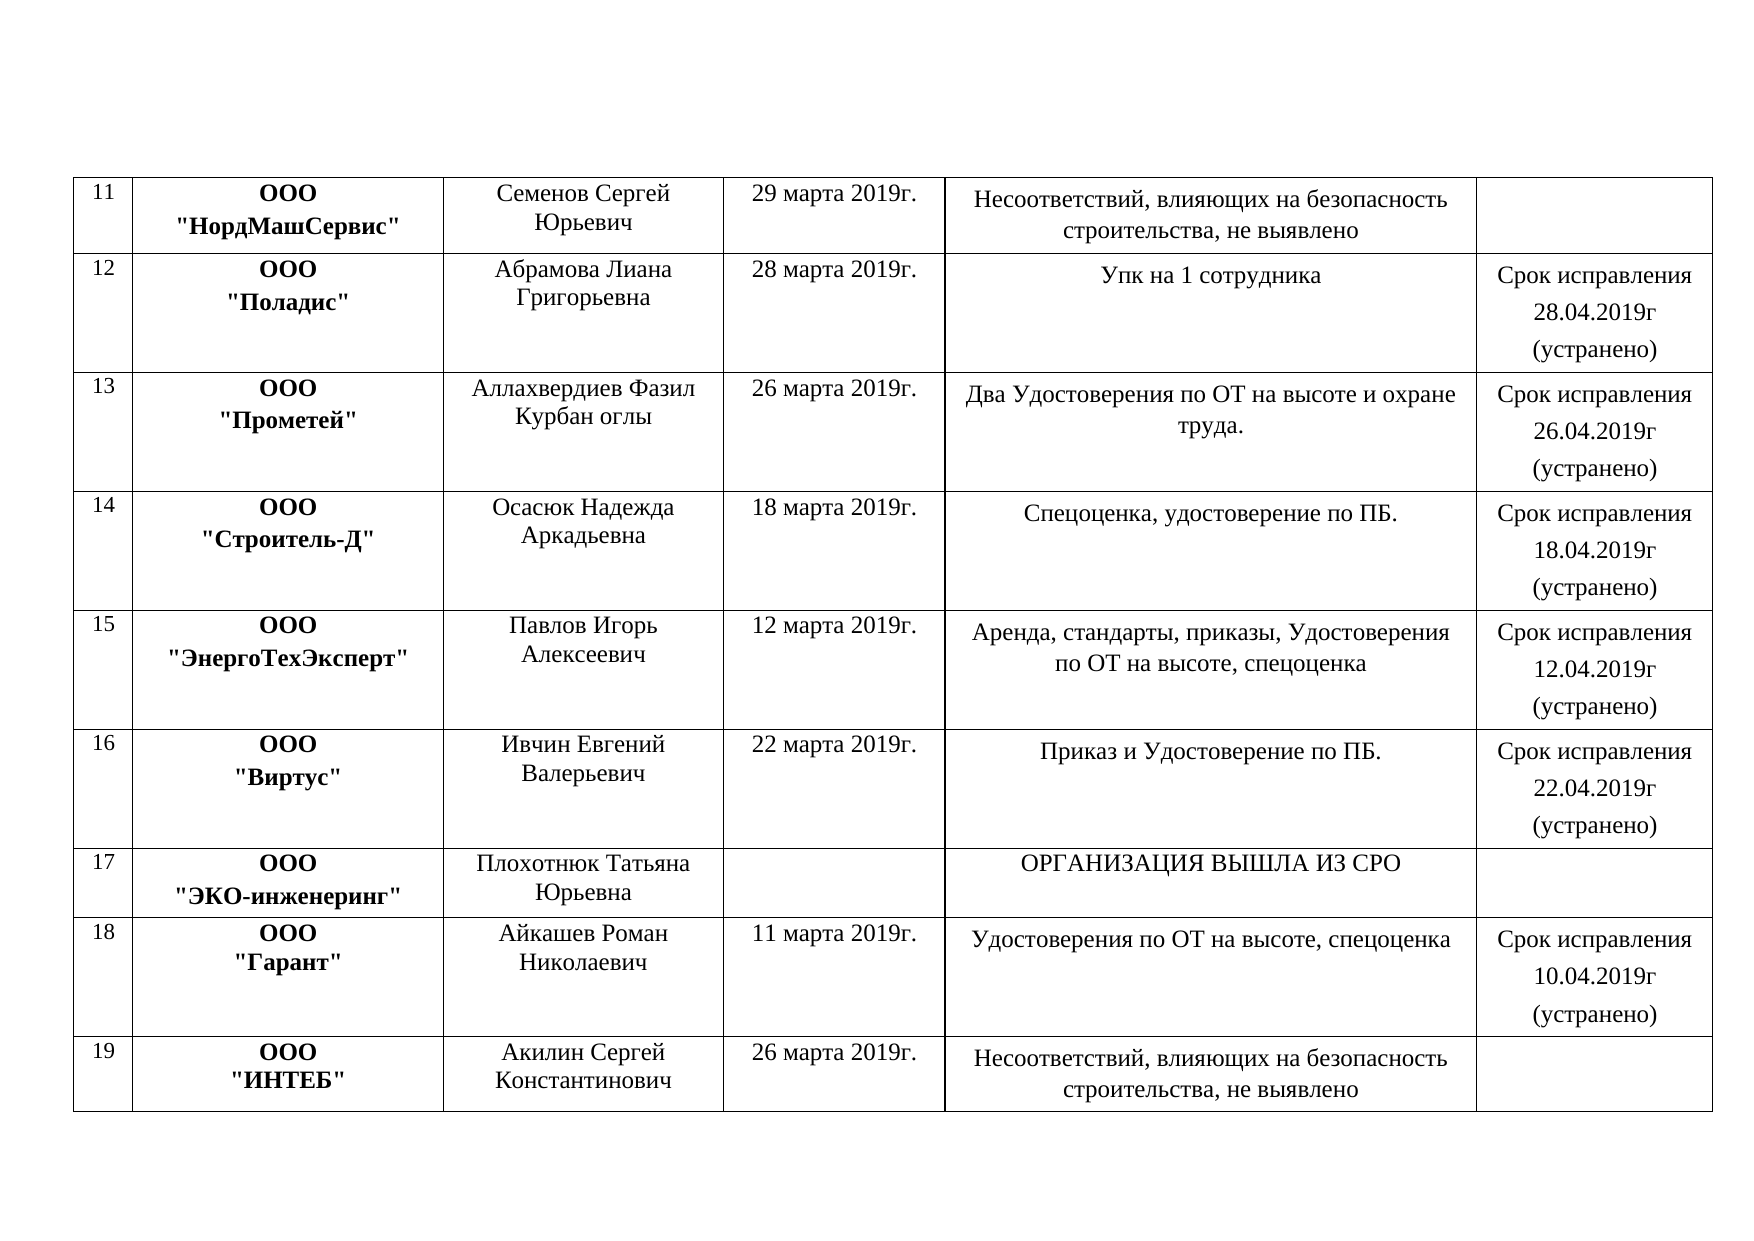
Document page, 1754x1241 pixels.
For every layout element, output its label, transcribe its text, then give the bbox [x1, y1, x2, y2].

table_cell ОРГАНИЗАЦИЯ ВЫШЛА ИЗ СРО [946, 849, 1476, 917]
table_cell 16 [74, 730, 132, 847]
table_cell ООО "Строитель-Д" [133, 492, 443, 609]
table_cell Приказ и Удостоверение по ПБ. [946, 730, 1476, 847]
table_cell [724, 849, 944, 917]
table_cell 18 марта 2019г. [724, 492, 944, 609]
table_cell Срок исправления 12.04.2019г (устранено) [1477, 611, 1712, 728]
table_cell ООО "НордМашСервис" [133, 178, 443, 253]
table_cell ООО "ИНТЕБ" [133, 1037, 443, 1111]
table_cell 13 [74, 373, 132, 491]
table_cell Несоответствий, влияющих на безопасность строительства, не выявлено [946, 1037, 1476, 1111]
table_cell [1477, 1037, 1712, 1111]
table_cell Абрамова Лиана Григорьевна [444, 254, 723, 372]
table_cell Акилин Сергей Константинович [444, 1037, 723, 1111]
table_cell 28 марта 2019г. [724, 254, 944, 372]
table_cell Срок исправления 18.04.2019г (устранено) [1477, 492, 1712, 609]
table_cell ООО "ЭнергоТехЭксперт" [133, 611, 443, 728]
table_cell Семенов Сергей Юрьевич [444, 178, 723, 253]
table_cell Аллахвердиев Фазил Курбан оглы [444, 373, 723, 491]
table_cell [1477, 849, 1712, 917]
table_cell 29 марта 2019г. [724, 178, 944, 253]
table_cell 17 [74, 849, 132, 917]
table_cell 12 марта 2019г. [724, 611, 944, 728]
table_cell Срок исправления 22.04.2019г (устранено) [1477, 730, 1712, 847]
table_cell Удостоверения по ОТ на высоте, спецоценка [946, 918, 1476, 1036]
table_cell ООО "Гарант" [133, 918, 443, 1036]
table_cell [1477, 178, 1712, 253]
table_cell Павлов Игорь Алексеевич [444, 611, 723, 728]
table_cell Срок исправления 10.04.2019г (устранено) [1477, 918, 1712, 1036]
table_cell 11 марта 2019г. [724, 918, 944, 1036]
table_cell Упк на 1 сотрудника [946, 254, 1476, 372]
table_cell ООО "Поладис" [133, 254, 443, 372]
table_cell Ивчин Евгений Валерьевич [444, 730, 723, 847]
table_cell ООО "Виртус" [133, 730, 443, 847]
table_cell 18 [74, 918, 132, 1036]
table_cell 26 марта 2019г. [724, 373, 944, 491]
table_cell ООО "ЭКО-инженеринг" [133, 849, 443, 917]
table_cell 26 марта 2019г. [724, 1037, 944, 1111]
table_cell ООО "Прометей" [133, 373, 443, 491]
table_cell Осасюк Надежда Аркадьевна [444, 492, 723, 609]
table_cell 19 [74, 1037, 132, 1111]
table_cell 15 [74, 611, 132, 728]
table_cell Несоответствий, влияющих на безопасность строительства, не выявлено [946, 178, 1476, 253]
table_cell 22 марта 2019г. [724, 730, 944, 847]
table_cell Аренда, стандарты, приказы, Удостоверения по ОТ на высоте, спецоценка [946, 611, 1476, 728]
table_cell Два Удостоверения по ОТ на высоте и охране труда. [946, 373, 1476, 491]
table_cell 11 [74, 178, 132, 253]
table_cell Плохотнюк Татьяна Юрьевна [444, 849, 723, 917]
table_cell 14 [74, 492, 132, 609]
table_cell Айкашев Роман Николаевич [444, 918, 723, 1036]
table_cell Срок исправления 28.04.2019г (устранено) [1477, 254, 1712, 372]
table_cell 12 [74, 254, 132, 372]
table_cell Срок исправления 26.04.2019г (устранено) [1477, 373, 1712, 491]
table_cell Спецоценка, удостоверение по ПБ. [946, 492, 1476, 609]
